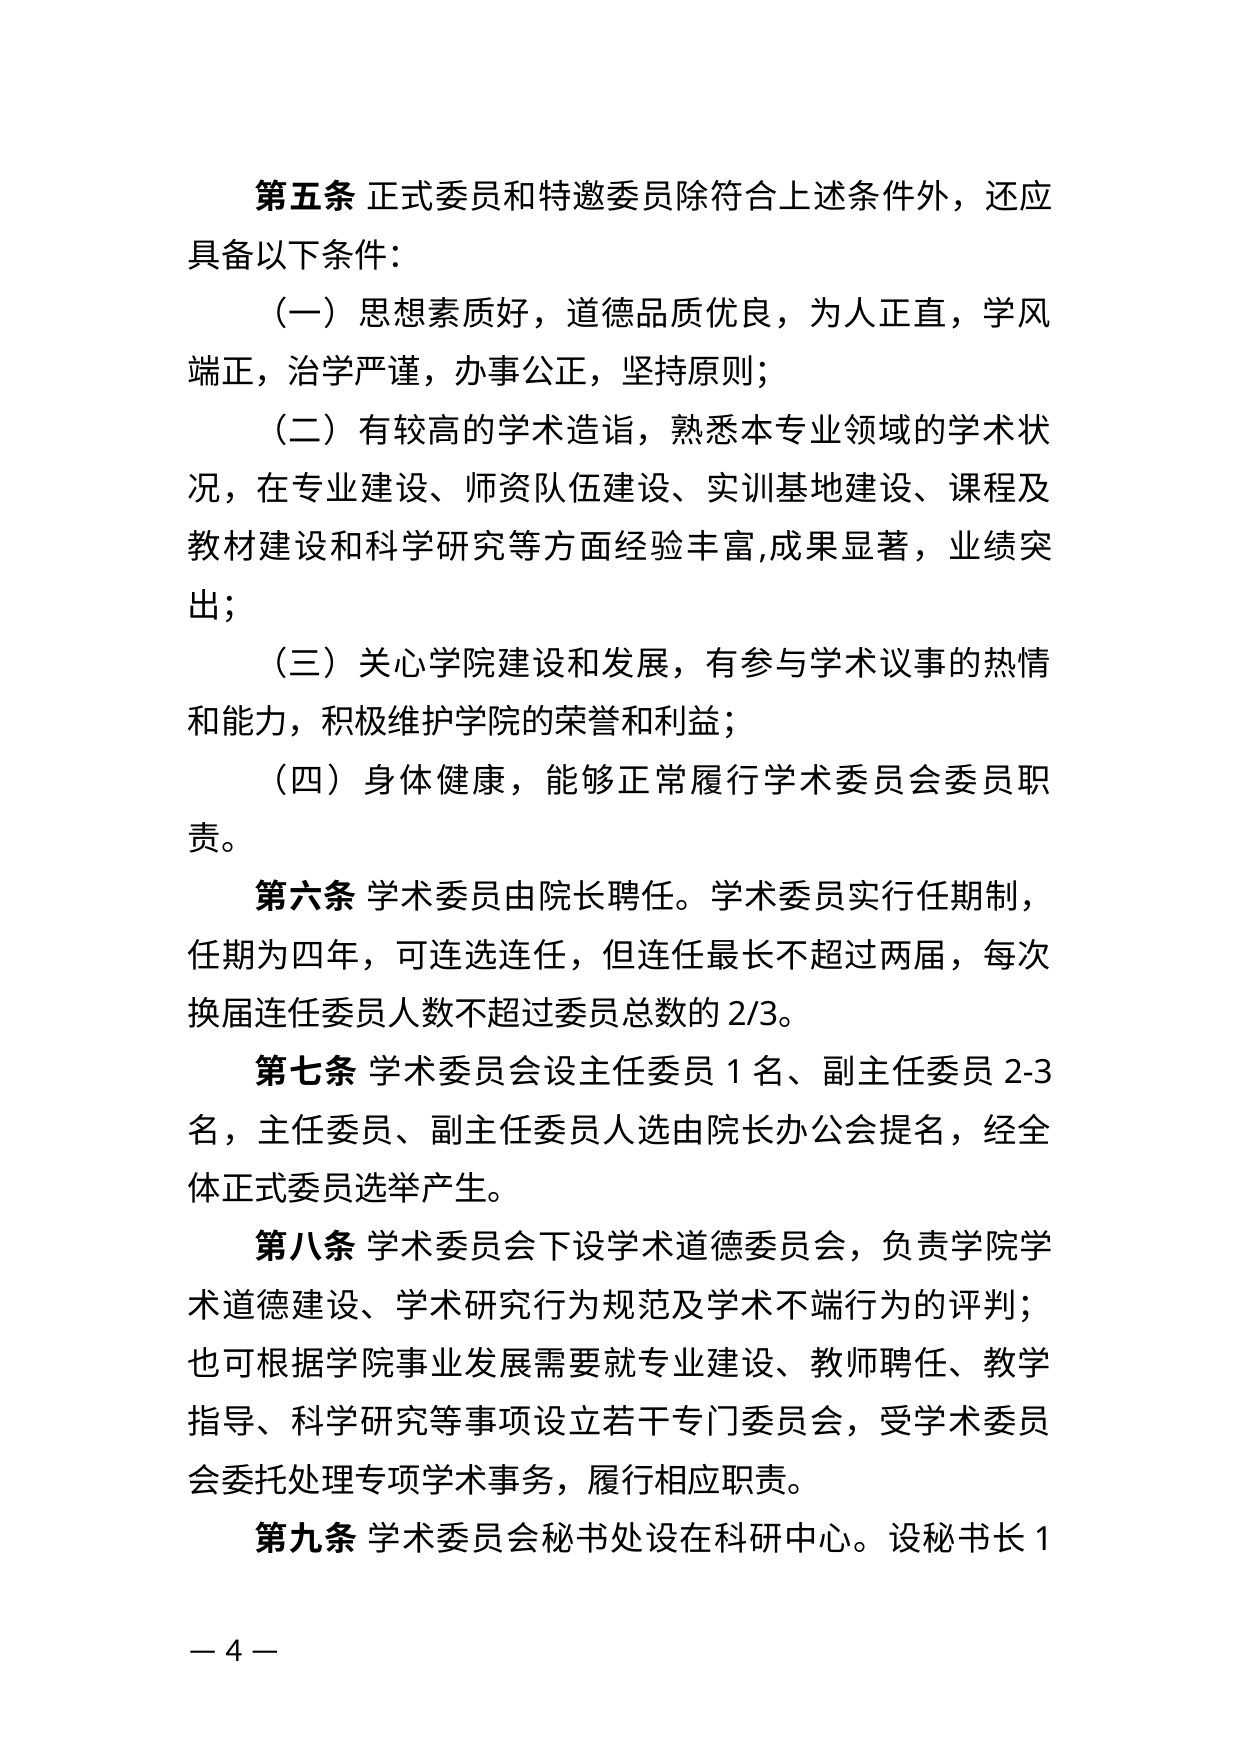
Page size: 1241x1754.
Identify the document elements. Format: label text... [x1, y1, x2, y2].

text （四）身体健康，能够正常履行学术委员会委员职责。 [187, 745, 1053, 862]
text 第五条 正式委员和特邀委员除符合上述条件外，还应具备以下条件： [187, 162, 1053, 279]
text 第六条 学术委员由院长聘任。学术委员实行任期制，任期为四年，可连选连任，但连任最长不超过两届，每次换届连任委员人数不超过委员总数的2/3。 [187, 862, 1053, 1037]
text （一）思想素质好，道德品质优良，为人正直，学风端正，治学严谨，办事公正，坚持原则； [187, 279, 1053, 395]
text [187, 1504, 1053, 1562]
text （三）关心学院建设和发展，有参与学术议事的热情和能力，积极维护学院的荣誉和利益； [187, 629, 1053, 745]
text （二）有较高的学术造诣，熟悉本专业领域的学术状况，在专业建设、师资队伍建设、实训基地建设、课程及教材建设和科学研究等方面经验丰富,成果显著，业绩突出； [187, 395, 1053, 629]
text 第七条 学术委员会设主任委员1名、副主任委员2-3名，主任委员、副主任委员人选由院长办公会提名，经全体正式委员选举产生。 [187, 1037, 1053, 1212]
text 第八条 学术委员会下设学术道德委员会，负责学院学术道德建设、学术研究行为规范及学术不端行为的评判；也可根据学院事业发展需要就专业建设、教师聘任、教学指导、科学研究等事项设立若干专门委员会，受学术委员会委托处理专项学术事务，履行相应职责。 [187, 1212, 1053, 1504]
